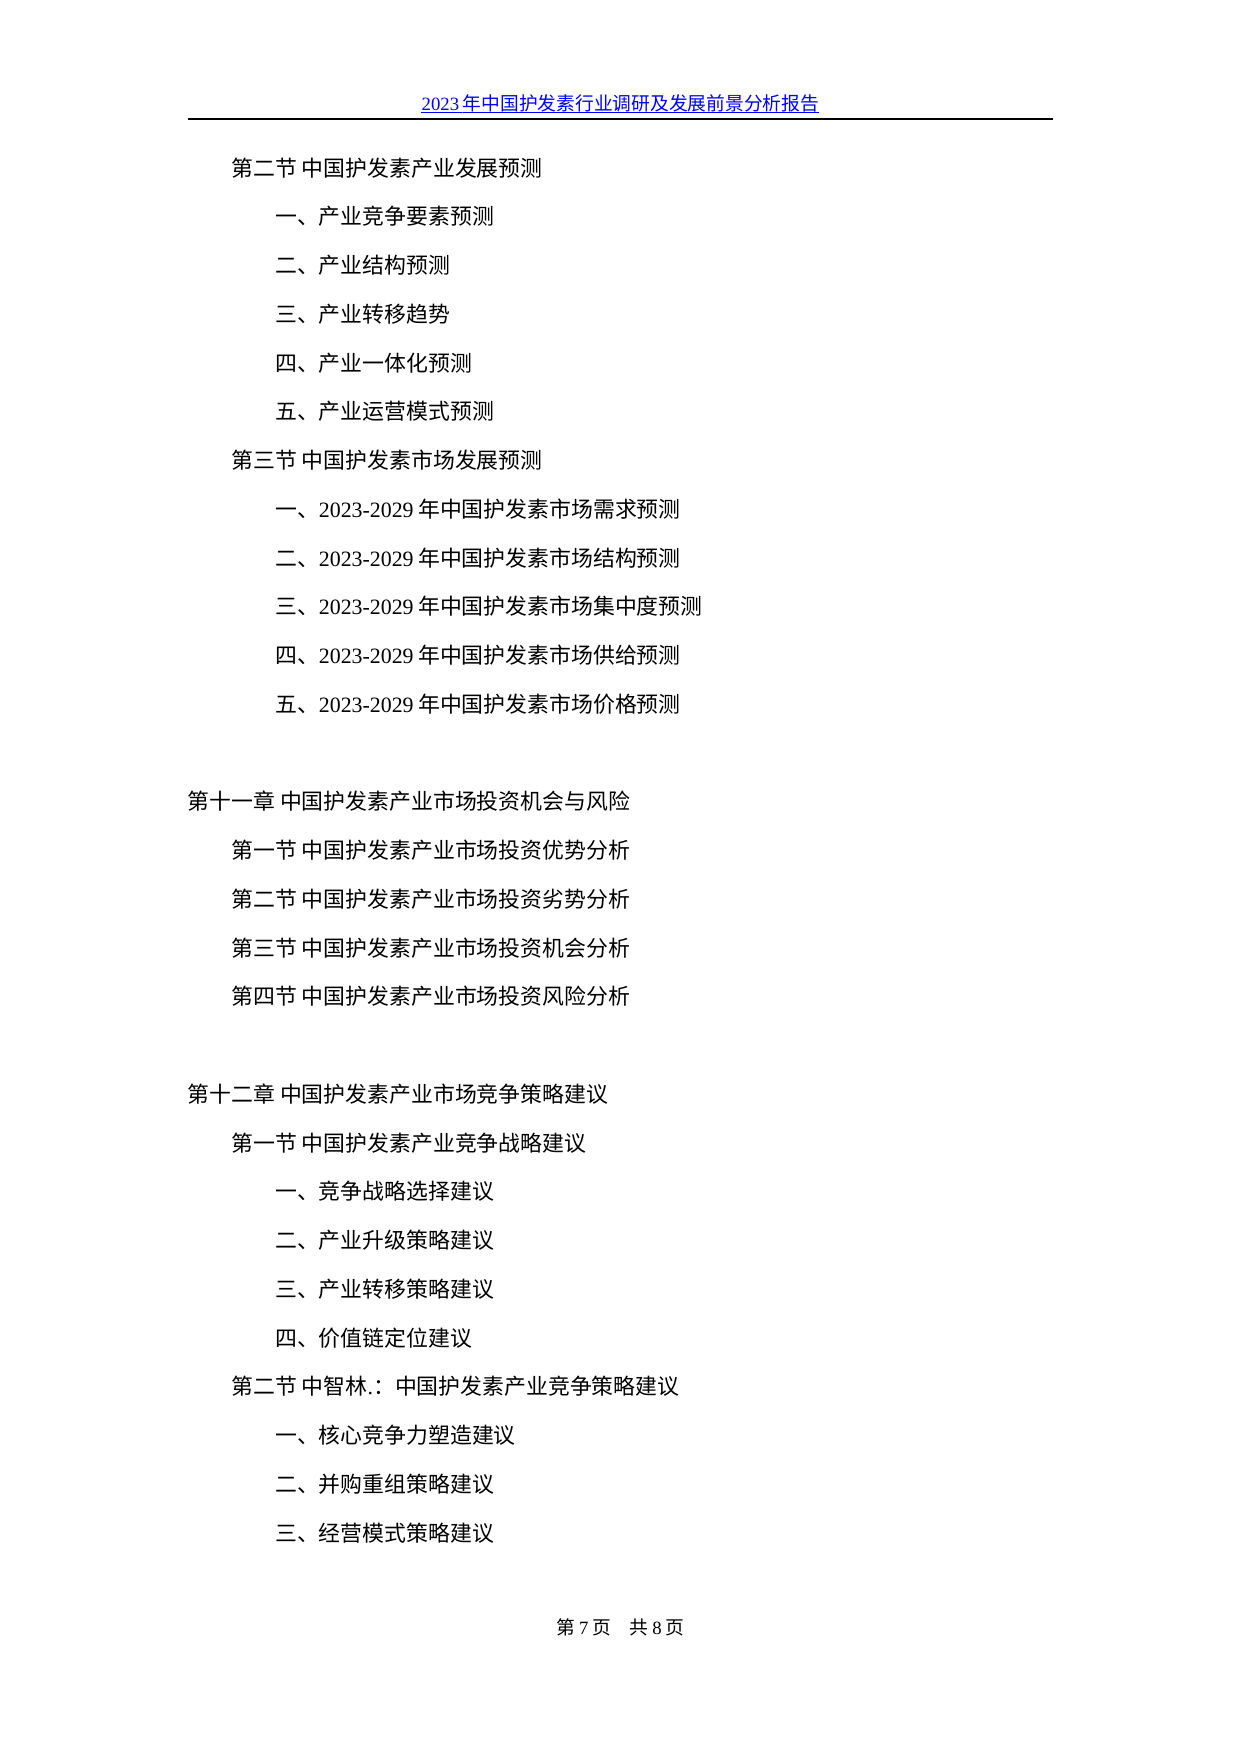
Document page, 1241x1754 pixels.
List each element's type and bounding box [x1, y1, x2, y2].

text [187, 150, 1053, 1548]
